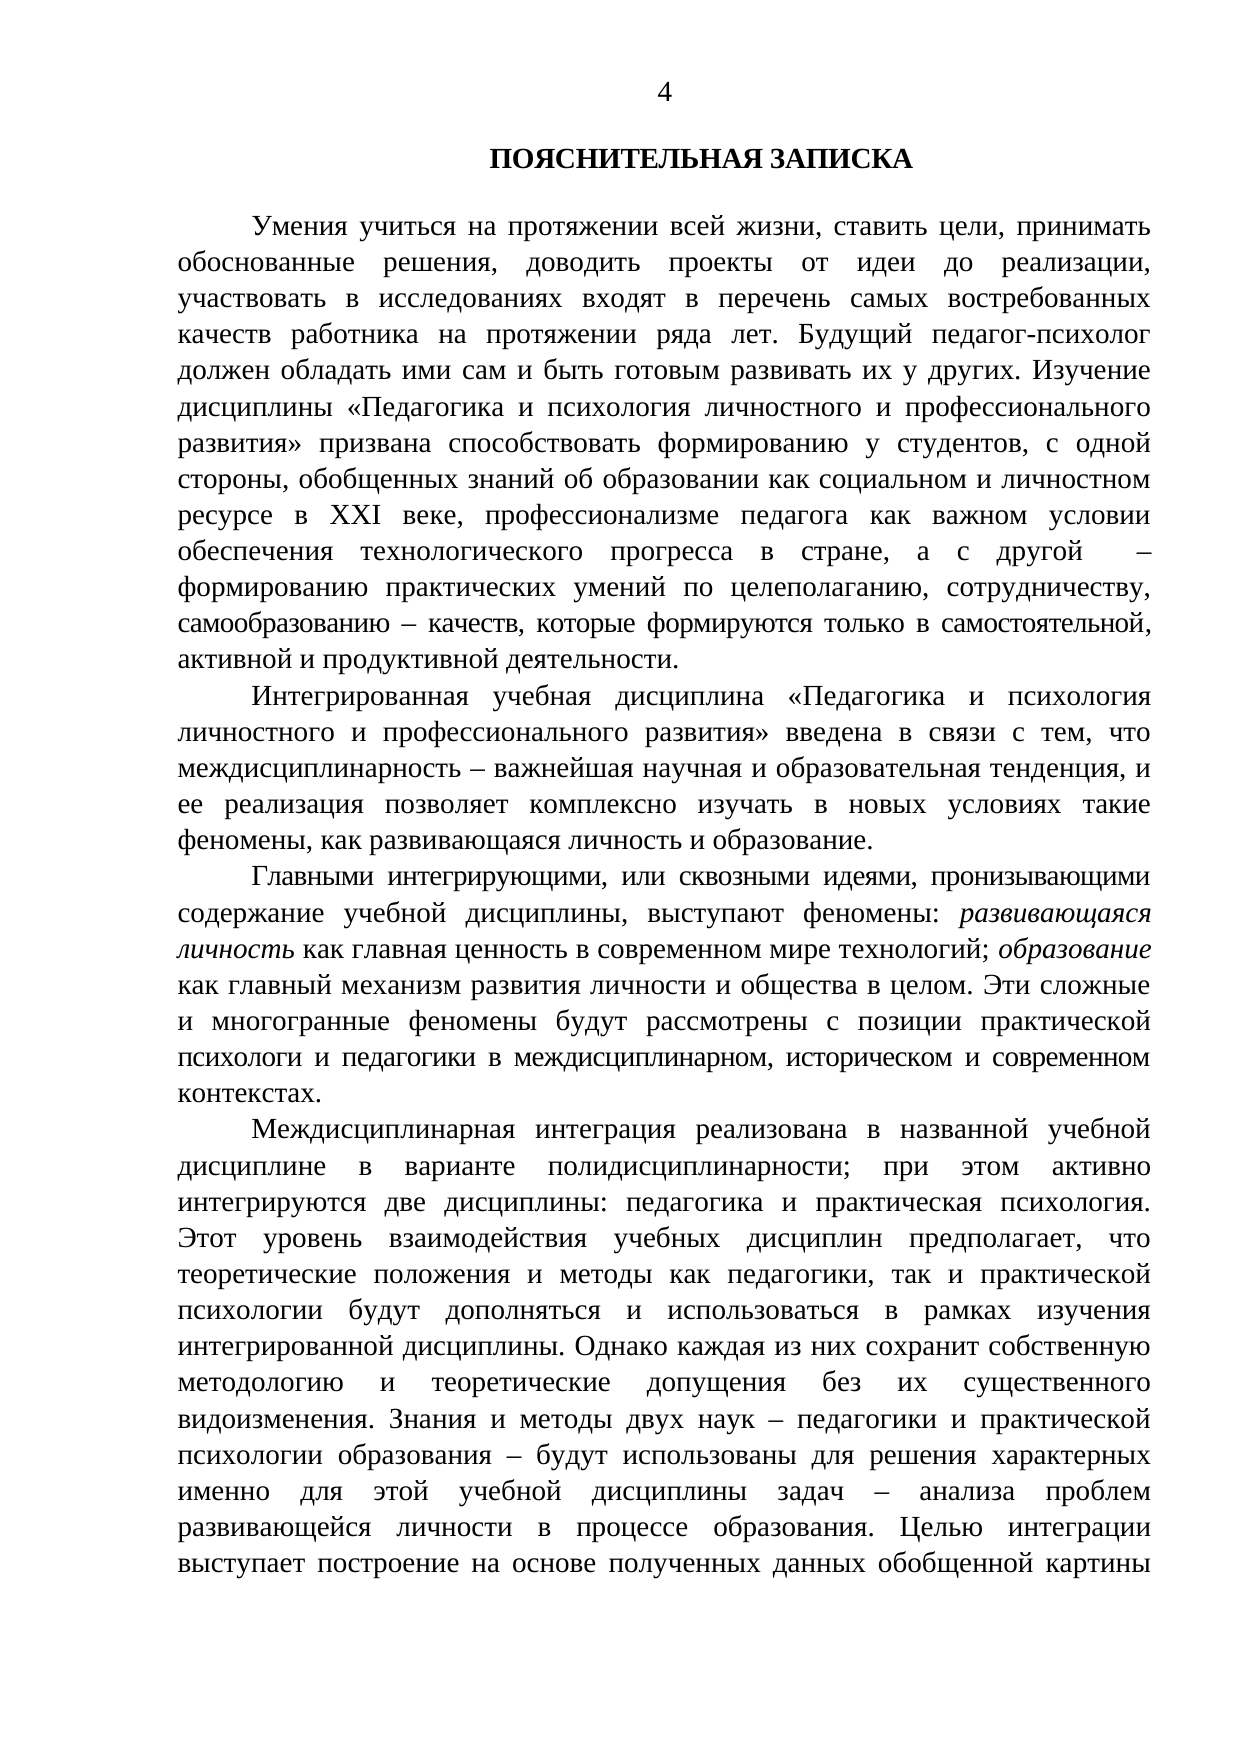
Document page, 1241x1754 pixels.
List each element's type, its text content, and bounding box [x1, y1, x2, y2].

text ПОЯСНИТЕЛЬНАЯ ЗАПИСКА [177, 141, 1152, 174]
text Главными интегрирующими, или сквозными идеями, пронизывающими содержание учебной дисциплины, выступают феномены: развивающаяся личность как главная ценность в современном мире технологий; образование как главный механизм развития личности и общества в целом. Эти сложные и многогранные феномены будут рассмотрены с позиции практической психологи и педагогики в междисциплинарном, историческом и современном контекстах. [177, 858, 1152, 1109]
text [177, 1112, 1152, 1579]
text Интегрированная учебная дисциплина «Педагогика и психология личностного и профессионального развития» введена в связи с тем, что междисциплинарность – важнейшая научная и образовательная тенденция, и ее реализация позволяет комплексно изучать в новых условиях такие феномены, как развивающаяся личность и образование. [177, 678, 1152, 856]
text Умения учиться на протяжении всей жизни, ставить цели, принимать обоснованные решения, доводить проекты от идеи до реализации, участвовать в исследованиях входят в перечень самых востребованных качеств работника на протяжении ряда лет. Будущий педагог-психолог должен обладать ими сам и быть готовым развивать их у других. Изучение дисциплины «Педагогика и психология личностного и профессионального развития» призвана способствовать формированию у студентов, с одной стороны, обобщенных знаний об образовании как социальном и личностном ресурсе в XXI веке, профессионализме педагога как важном условии обеспечения технологического прогресса в стране, а с другой – формированию практических умений по целеполаганию, сотрудничеству, самообразованию – качеств, которые формируются только в самостоятельной, активной и продуктивной деятельности. [177, 386, 1152, 675]
